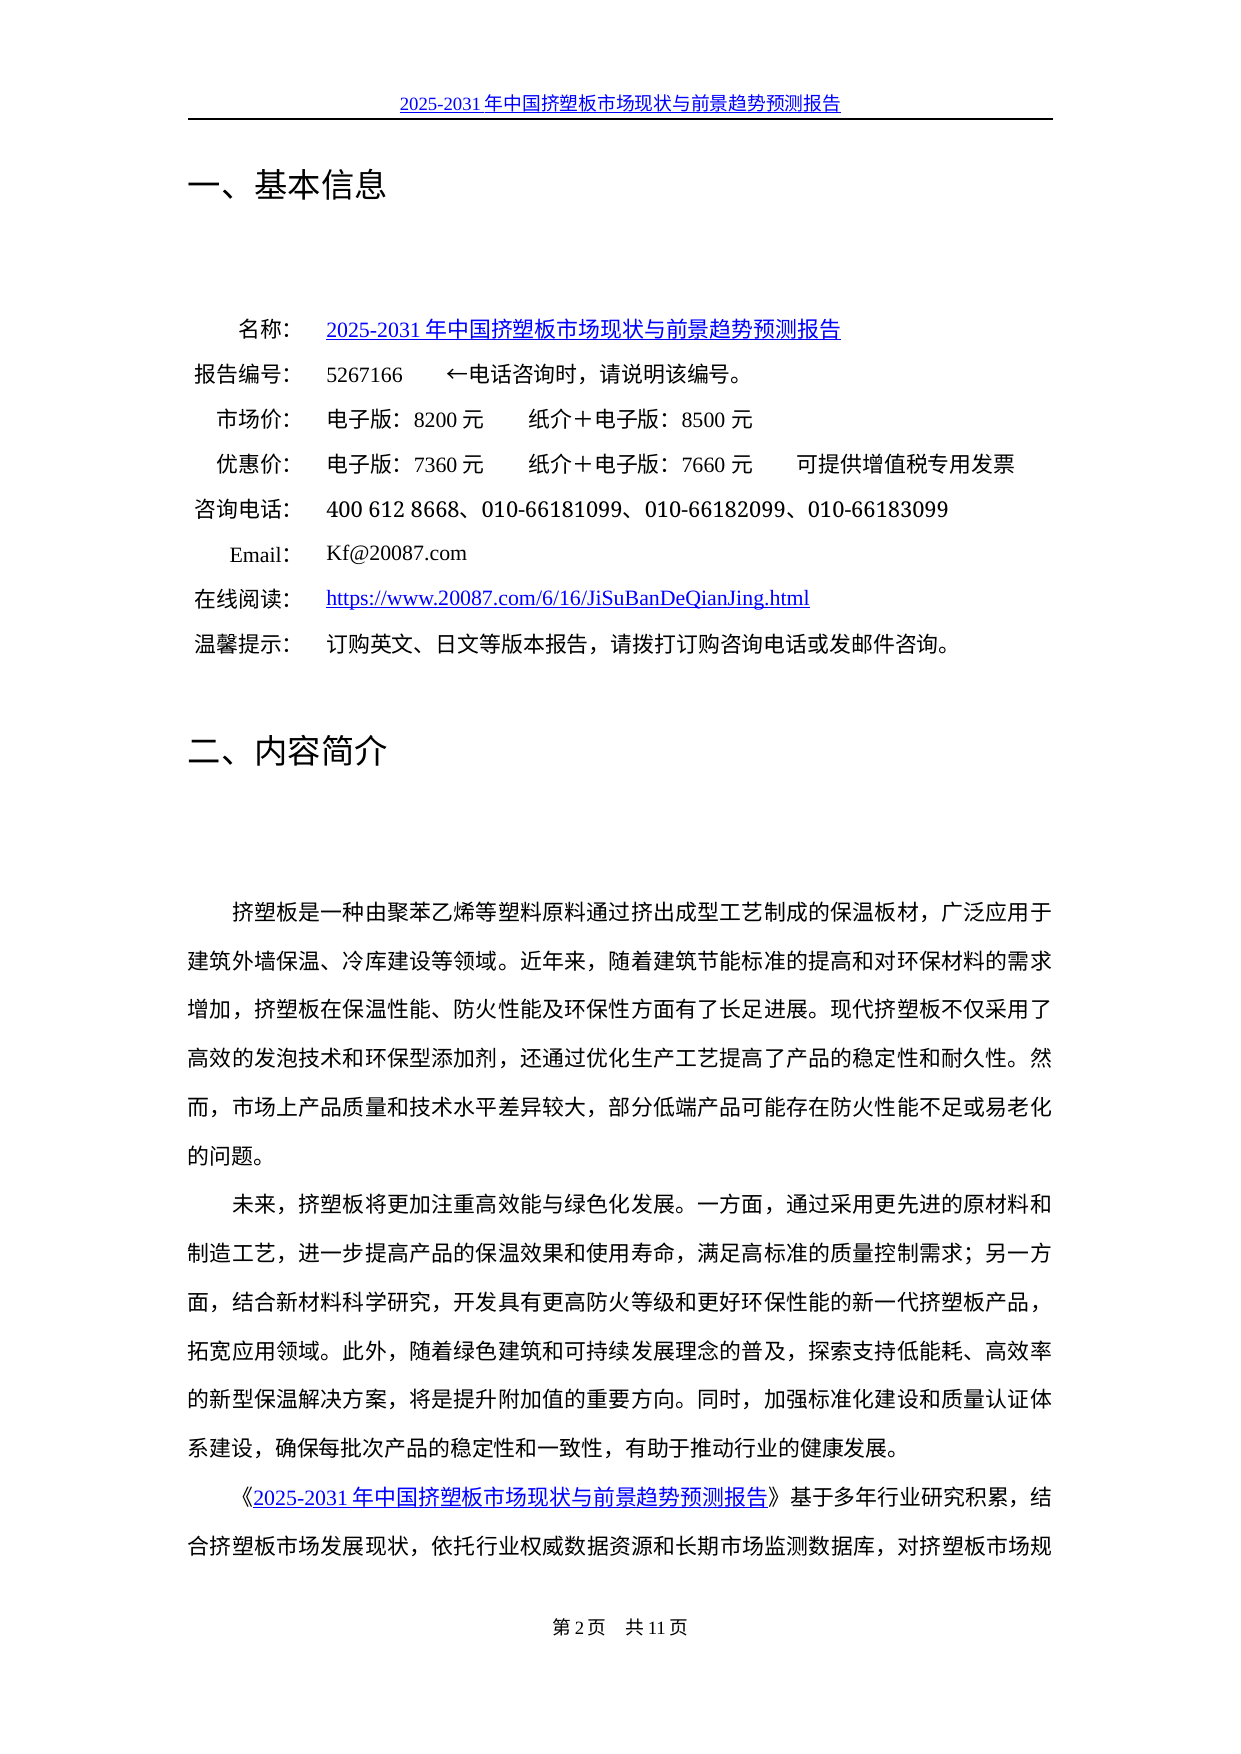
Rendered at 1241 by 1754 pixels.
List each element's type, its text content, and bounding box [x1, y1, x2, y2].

table_cell 市场价： [167, 402, 315, 447]
table_header 名称： [167, 312, 315, 357]
table_cell 电子版：8200 元 纸介＋电子版：8500 元 [315, 402, 1073, 447]
table_header 2025-2031年中国挤塑板市场现状与前景趋势预测报告 [315, 312, 1073, 357]
table_cell Email： [167, 537, 315, 582]
table_cell 优惠价： [167, 447, 315, 492]
table_cell 在线阅读： [167, 582, 315, 627]
table_cell Kf@20087.com [315, 537, 1073, 582]
table_cell 咨询电话： [167, 492, 315, 537]
table_cell 电子版：7360 元 纸介＋电子版：7660 元 可提供增值税专用发票 [315, 447, 1073, 492]
title 一、基本信息 [187, 150, 1053, 215]
table_cell [315, 582, 1073, 627]
table_cell 报告编号： [167, 357, 315, 402]
table_cell 5267166 ←电话咨询时，请说明该编号。 [315, 357, 1073, 402]
table_cell 400 612 8668、010-66181099、010-66182099、010-66183099 [315, 492, 1073, 537]
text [187, 894, 1053, 1561]
title 二、内容简介 [187, 717, 1053, 782]
table_cell 温馨提示： [167, 627, 315, 672]
table_cell 订购英文、日文等版本报告，请拨打订购咨询电话或发邮件咨询。 [315, 627, 1073, 672]
